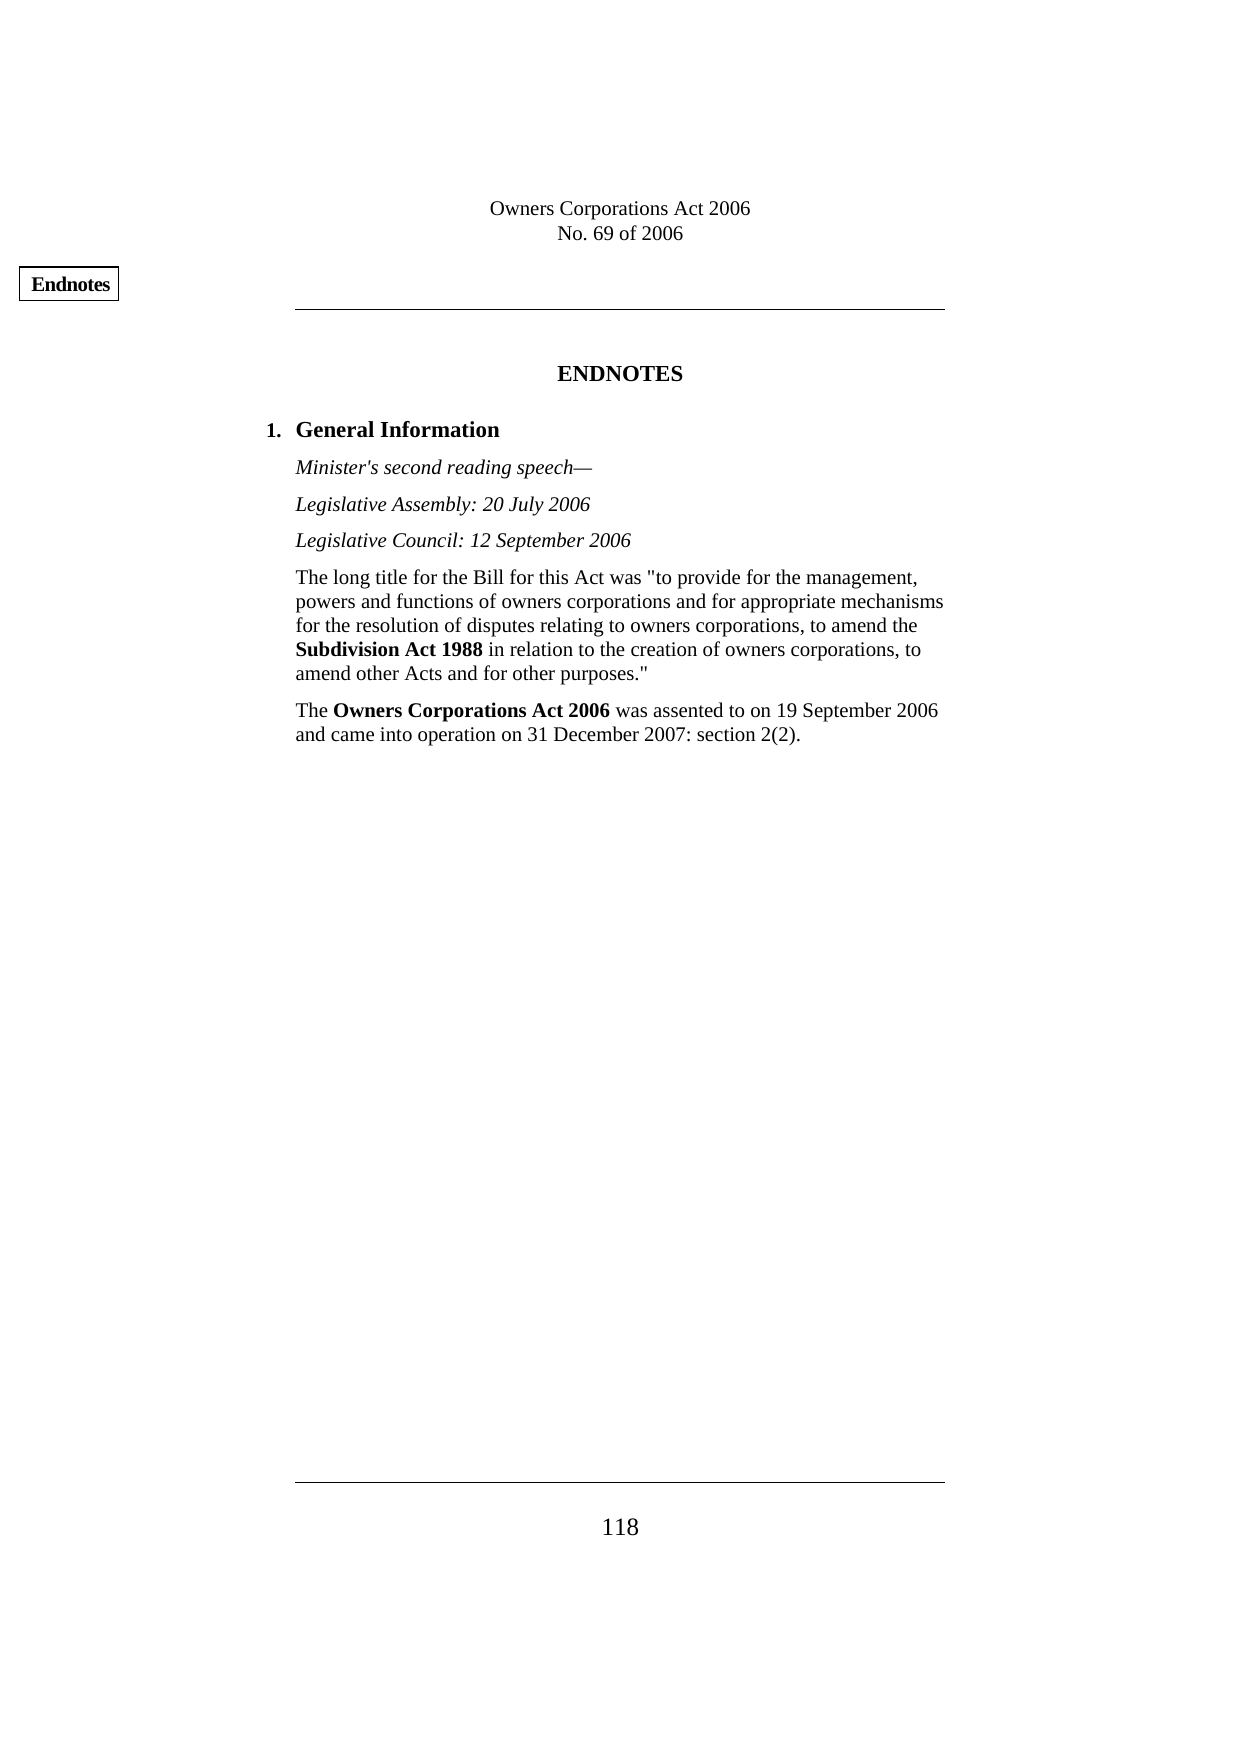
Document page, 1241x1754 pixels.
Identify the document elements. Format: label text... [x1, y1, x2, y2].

subtitle General Information [266, 416, 945, 442]
text Endnotes [29, 269, 118, 298]
text Legislative Assembly: 20 July 2006 [295, 492, 945, 516]
text The long title for the Bill for this Act was "to provide for the management, powers and functions of owners corporations and for appropriate mechanisms for the resolution of disputes relating to owners corporations, to amend the Subdivision Act 1988 in relation to the creation of owners corporations, to amend other Acts and for other purposes." [295, 565, 945, 685]
text Minister's second reading speech— [295, 455, 945, 479]
subtitle ENDNOTES [295, 360, 945, 386]
text The Owners Corporations Act 2006 was assented to on 19 September 2006 and came into operation on 31 December 2007: section 2(2). [295, 697, 945, 746]
text Legislative Council: 12 September 2006 [295, 528, 945, 552]
